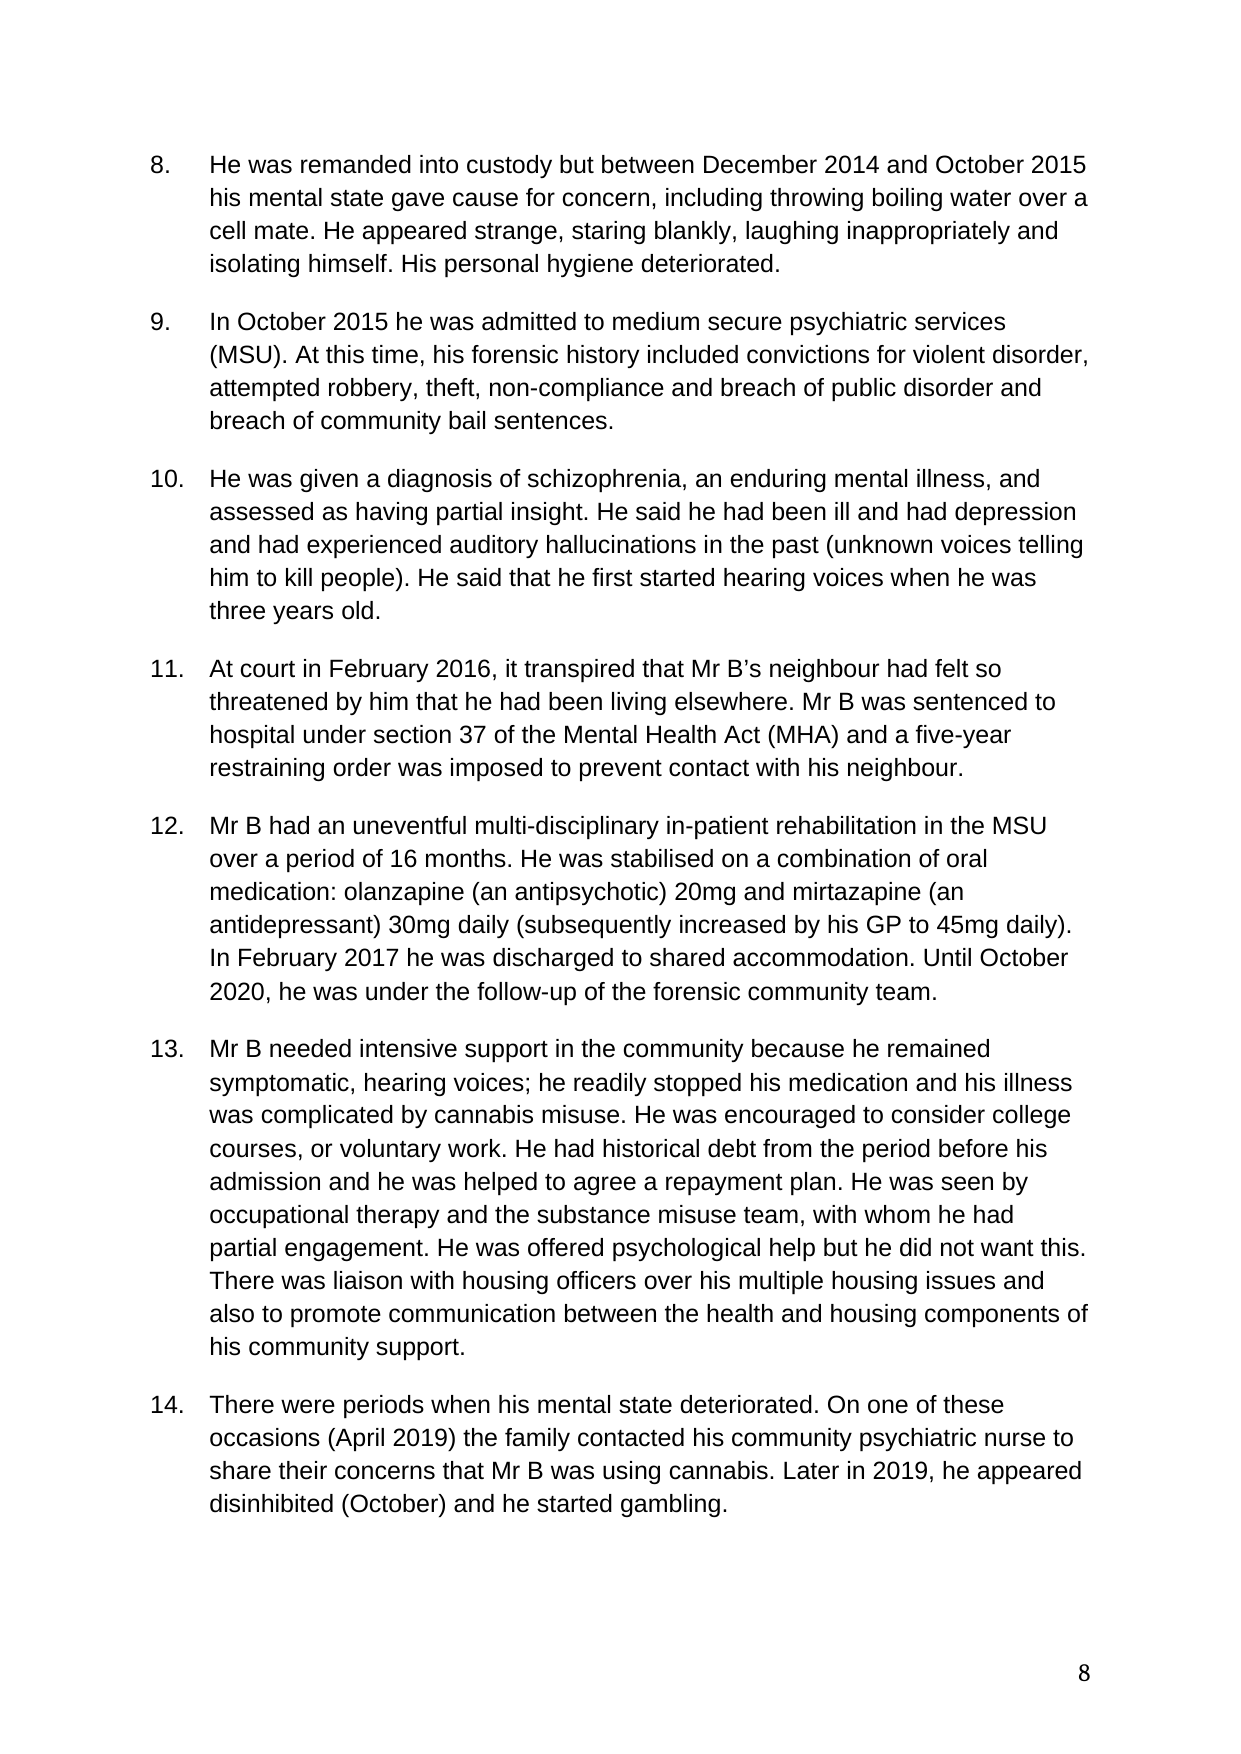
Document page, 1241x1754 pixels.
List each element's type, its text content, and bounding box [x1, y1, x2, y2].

text At court in February 2016, it transpired that Mr B’s neighbour had felt so threatened by him that he had been living elsewhere. Mr B was sentenced to hospital under section 37 of the Mental Health Act (MHA) and a five-year restraining order was imposed to prevent contact with his neighbour. [150, 654, 1090, 782]
text Mr B needed intensive support in the community because he remained symptomatic, hearing voices; he readily stopped his medication and his illness was complicated by cannabis misuse. He was encouraged to consider college courses, or voluntary work. He had historical debt from the period before his admission and he was helped to agree a repayment plan. He was seen by occupational therapy and the substance misuse team, with whom he had partial engagement. He was offered psychological help but he did not want this. There was liaison with housing officers over his multiple housing issues and also to promote communication between the health and housing components of his community support. [150, 1034, 1090, 1360]
text In October 2015 he was admitted to medium secure psychiatric services (MSU). At this time, his forensic history included convictions for violent disorder, attempted robbery, theft, non-compliance and breach of public disorder and breach of community bail sentences. [150, 307, 1090, 435]
text He was given a diagnosis of schizophrenia, an enduring mental illness, and assessed as having partial insight. He said he had been ill and had depression and had experienced auditory hallucinations in the past (unknown voices telling him to kill people). He said that he first started hearing voices when he was three years old. [150, 464, 1090, 625]
text Mr B had an uneventful multi-disciplinary in-patient rehabilitation in the MSU over a period of 16 months. He was stabilised on a combination of oral medication: olanzapine (an antipsychotic) 20mg and mirtazapine (an antidepressant) 30mg daily (subsequently increased by his GP to 45mg daily). In February 2017 he was discharged to shared accommodation. Until October 2020, he was under the follow-up of the forensic community team. [150, 811, 1090, 1005]
text He was remanded into custody but between December 2014 and October 2015 his mental state gave cause for concern, including throwing boiling water over a cell mate. He appeared strange, staring blankly, laughing inappropriately and isolating himself. His personal hygiene deteriorated. [150, 150, 1090, 278]
text There were periods when his mental state deteriorated. On one of these occasions (April 2019) the family contacted his community psychiatric nurse to share their concerns that Mr B was using cannabis. Later in 2019, he appeared disinhibited (October) and he started gambling. [150, 1390, 1090, 1517]
